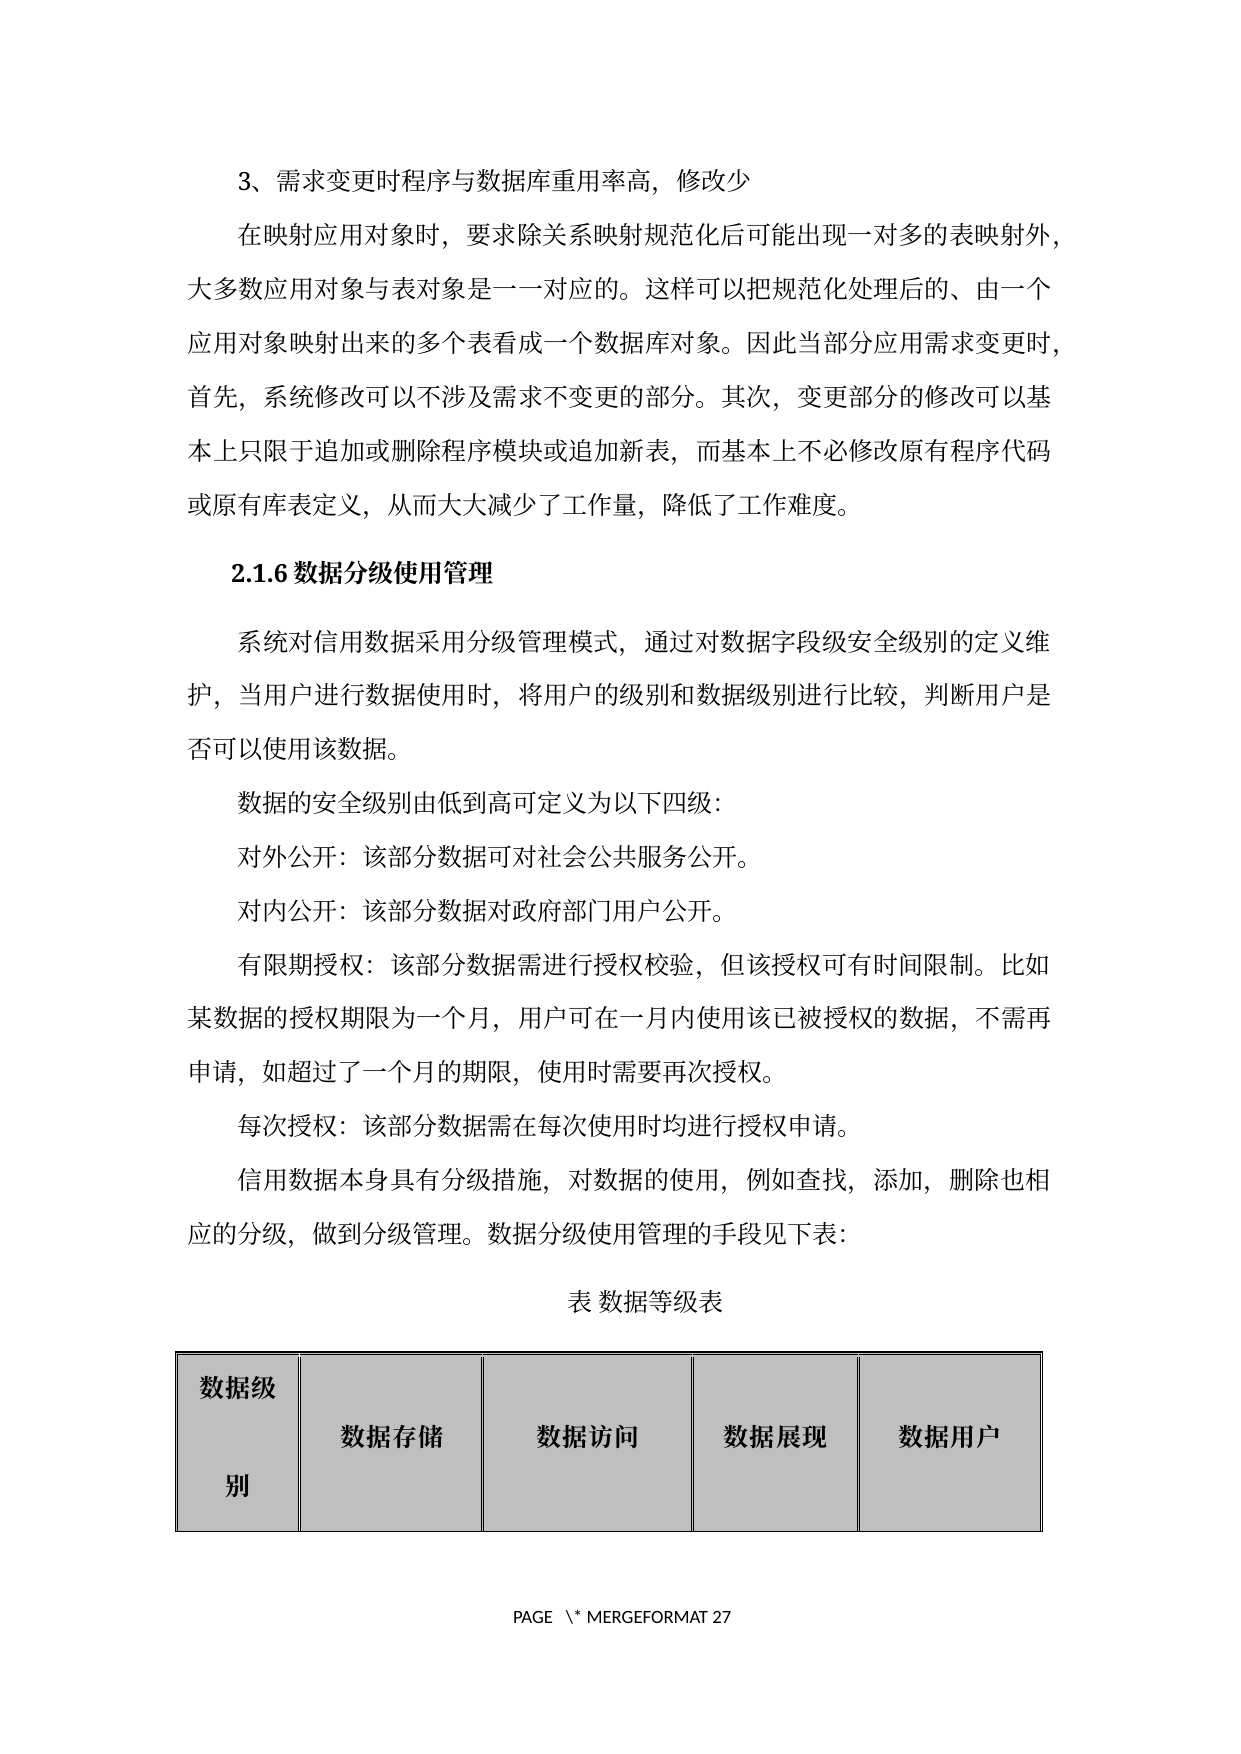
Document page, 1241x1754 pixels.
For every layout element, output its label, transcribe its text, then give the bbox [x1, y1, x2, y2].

text 系统对信用数据采用分级管理模式，通过对数据字段级安全级别的定义维护，当用户进行数据使用时，将用户的级别和数据级别进行比较，判断用户是否可以使用该数据。 [187, 622, 1053, 766]
table_header 数据级别 [178, 1355, 299, 1531]
text 对内公开：该部分数据对政府部门用户公开。 [187, 891, 1053, 927]
text 对外公开：该部分数据可对社会公共服务公开。 [187, 838, 1053, 873]
text 数据的安全级别由低到高可定义为以下四级： [187, 784, 1053, 820]
text 每次授权：该部分数据需在每次使用时均进行授权申请。 [187, 1107, 1053, 1143]
text 有限期授权：该部分数据需进行授权校验，但该授权可有时间限制。比如某数据的授权期限为一个月，用户可在一月内使用该已被授权的数据，不需再申请，如超过了一个月的期限，使用时需要再次授权。 [187, 945, 1053, 1089]
table_header 数据访问 [483, 1355, 692, 1531]
table_header 数据存储 [300, 1353, 483, 1531]
subtitle 2.1.6数据分级使用管理 [231, 539, 1053, 604]
text 表 数据等级表 [187, 1268, 1053, 1333]
text 在映射应用对象时，要求除关系映射规范化后可能出现一对多的表映射外，大多数应用对象与表对象是一一对应的。这样可以把规范化处理后的、由一个应用对象映射出来的多个表看成一个数据库对象。因此当部分应用需求变更时，首先，系统修改可以不涉及需求不变更的部分。其次，变更部分的修改可以基本上只限于追加或删除程序模块或追加新表，而基本上不必修改原有程序代码或原有库表定义，从而大大减少了工作量，降低了工作难度。 [187, 216, 1053, 521]
text 3、需求变更时程序与数据库重用率高，修改少 [187, 162, 1053, 198]
text 信用数据本身具有分级措施，对数据的使用，例如查找，添加，删除也相应的分级，做到分级管理。数据分级使用管理的手段见下表： [187, 1161, 1053, 1251]
table_header 数据用户 [858, 1355, 1040, 1531]
table_header 数据展现 [692, 1355, 858, 1531]
